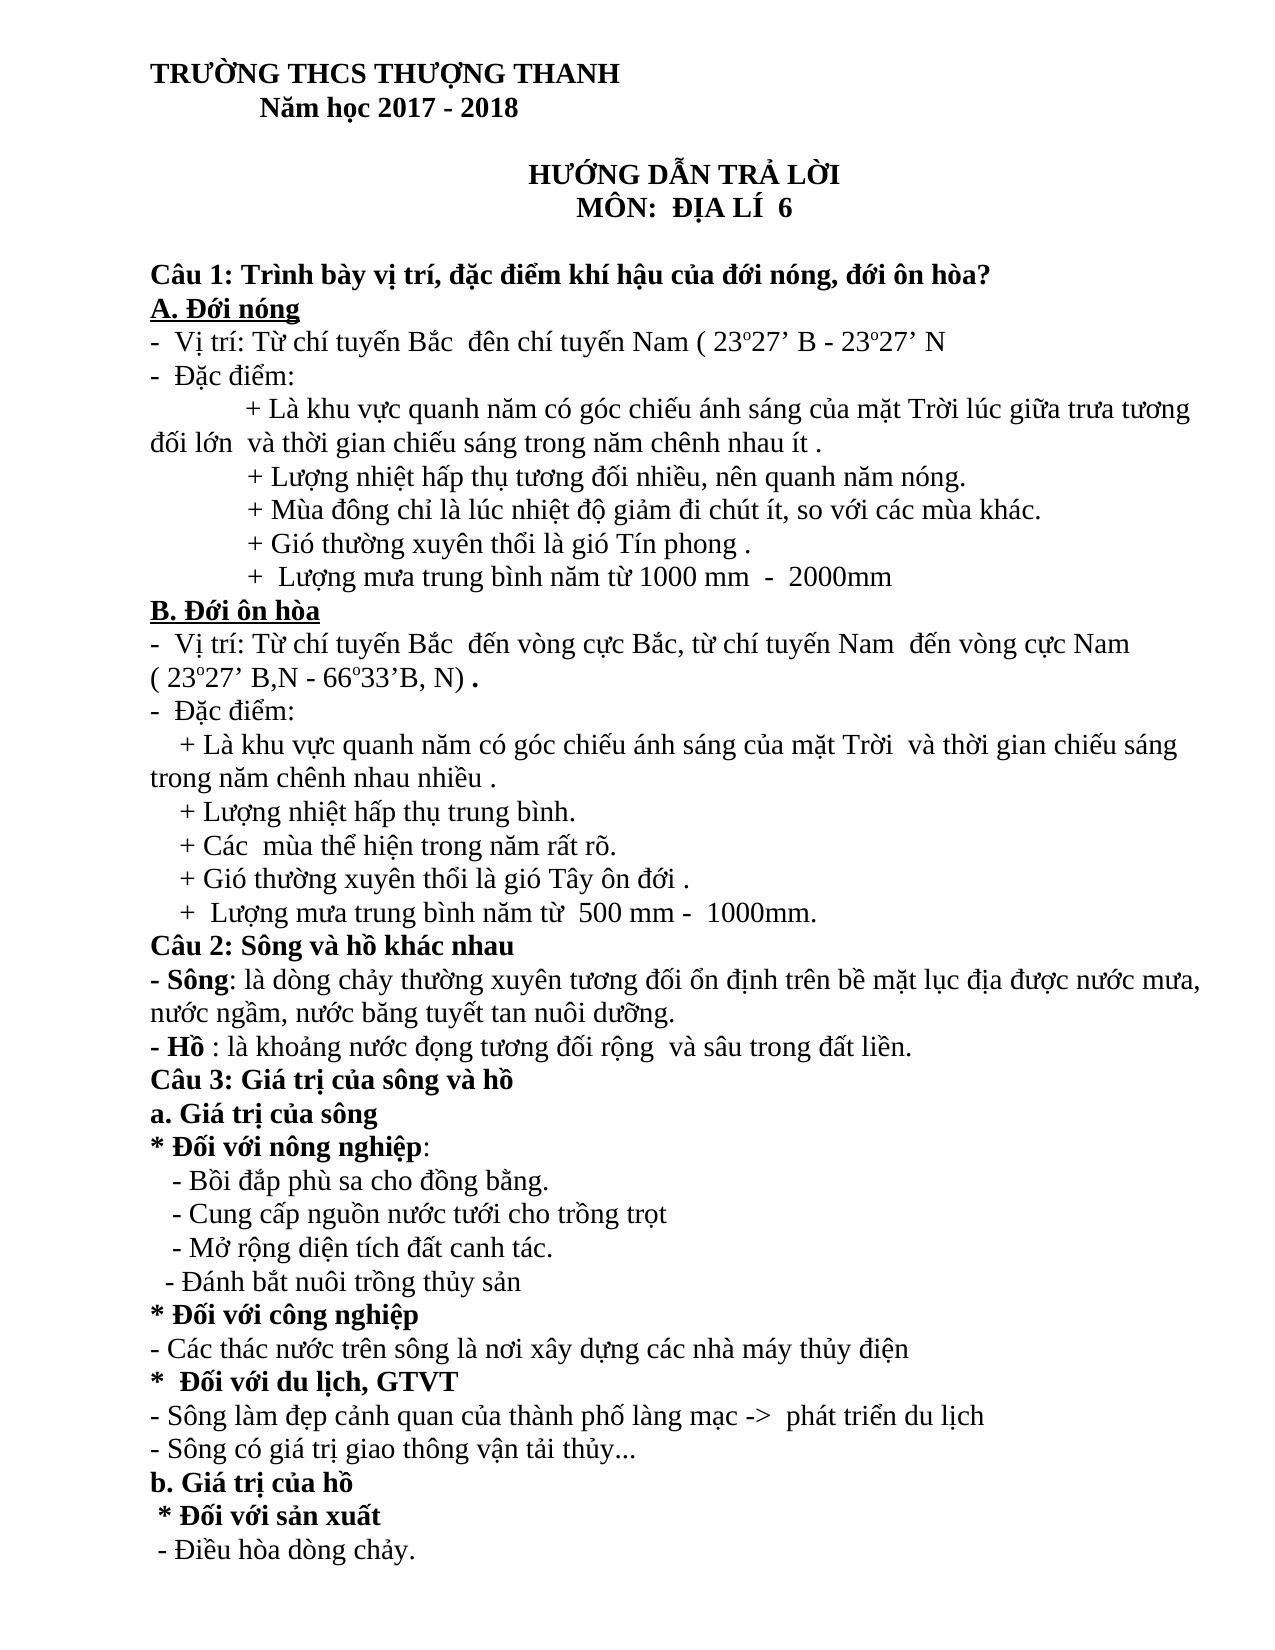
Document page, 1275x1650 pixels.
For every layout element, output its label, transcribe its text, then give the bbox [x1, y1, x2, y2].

text b. Giá trị của hồ [150, 1465, 1219, 1498]
text + Lượng nhiệt hấp thụ trung bình. [150, 794, 1219, 828]
text A. Đới nóng [150, 291, 1219, 324]
text - Hồ : là khoảng nước đọng tương đối rộng và sâu trong đất liền. [150, 1029, 1219, 1062]
text - Mở rộng diện tích đất canh tác. [150, 1230, 1219, 1264]
text * Đối với sản xuất [150, 1498, 1219, 1532]
text TRƯỜNG THCS THƯỢNG THANH [150, 56, 1219, 90]
text - Đặc điểm: [150, 693, 1219, 727]
text - Vị trí: Từ chí tuyến Bắc đên chí tuyến Nam ( 23o27’ B - 23o27’ N [150, 324, 1219, 358]
text Câu 2: Sông và hồ khác nhau [150, 928, 1219, 962]
text a. Giá trị của sông [150, 1096, 1219, 1129]
list + Mùa đông chỉ là lúc nhiệt độ giảm đi chút ít, so với các mùa khác. [225, 492, 1219, 526]
text * Đối với nông nghiệp: [150, 1129, 1219, 1163]
text * Đối với công nghiệp [150, 1297, 1219, 1331]
text + Gió thường xuyên thổi là gió Tây ôn đới . [150, 861, 1219, 895]
text Câu 3: Giá trị của sông và hồ [150, 1062, 1219, 1096]
text ( 23o27’ B,N - 66o33’B, N) . [150, 660, 1219, 693]
text - Các thác nước trên sông là nơi xây dựng các nhà máy thủy điện [150, 1331, 1219, 1364]
text + Là khu vực quanh năm có góc chiếu ánh sáng của mặt Trời và thời gian chiếu sáng trong năm chênh nhau nhiều . [150, 727, 1219, 794]
text - Vị trí: Từ chí tuyến Bắc đến vòng cực Bắc, từ chí tuyến Nam đến vòng cực Nam [150, 626, 1219, 660]
text - Sông: là dòng chảy thường xuyên tương đối ổn định trên bề mặt lục địa được nước mưa, nước ngầm, nước băng tuyết tan nuôi dưỡng. [150, 962, 1219, 1029]
text - Bồi đắp phù sa cho đồng bằng. [150, 1163, 1219, 1197]
text B. Đới ôn hòa [150, 593, 1219, 626]
text + Lượng mưa trung bình năm từ 500 mm - 1000mm. [150, 895, 1219, 928]
text - Đặc điểm: [150, 358, 1219, 392]
text - Đánh bắt nuôi trồng thủy sản [150, 1264, 1219, 1297]
list + Lượng nhiệt hấp thụ tương đối nhiều, nên quanh năm nóng. [225, 459, 1219, 492]
list + Lượng mưa trung bình năm từ 1000 mm - 2000mm [225, 559, 1219, 593]
text - Điều hòa dòng chảy. [150, 1532, 1219, 1566]
list + Gió thường xuyên thổi là gió Tín phong . [225, 526, 1219, 559]
text - Cung cấp nguồn nước tưới cho trồng trọt [150, 1197, 1219, 1230]
text + Các mùa thể hiện trong năm rất rõ. [150, 828, 1219, 861]
text * Đối với du lịch, GTVT [150, 1364, 1219, 1398]
text - Sông có giá trị giao thông vận tải thủy... [150, 1431, 1219, 1465]
text + Là khu vực quanh năm có góc chiếu ánh sáng của mặt Trời lúc giữa trưa tương đối lớn và thời gian chiếu sáng trong năm chênh nhau ít . [150, 392, 1219, 459]
text Năm học 2017 - 2018 [150, 90, 1219, 123]
text Câu 1: Trình bày vị trí, đặc điểm khí hậu của đới nóng, đới ôn hòa? [150, 257, 1219, 291]
text - Sông làm đẹp cảnh quan của thành phố làng mạc -> phát triển du lịch [150, 1398, 1219, 1431]
text MÔN: ĐỊA LÍ 6 [150, 190, 1219, 224]
text HƯỚNG DẪN TRẢ LỜI [150, 157, 1219, 190]
